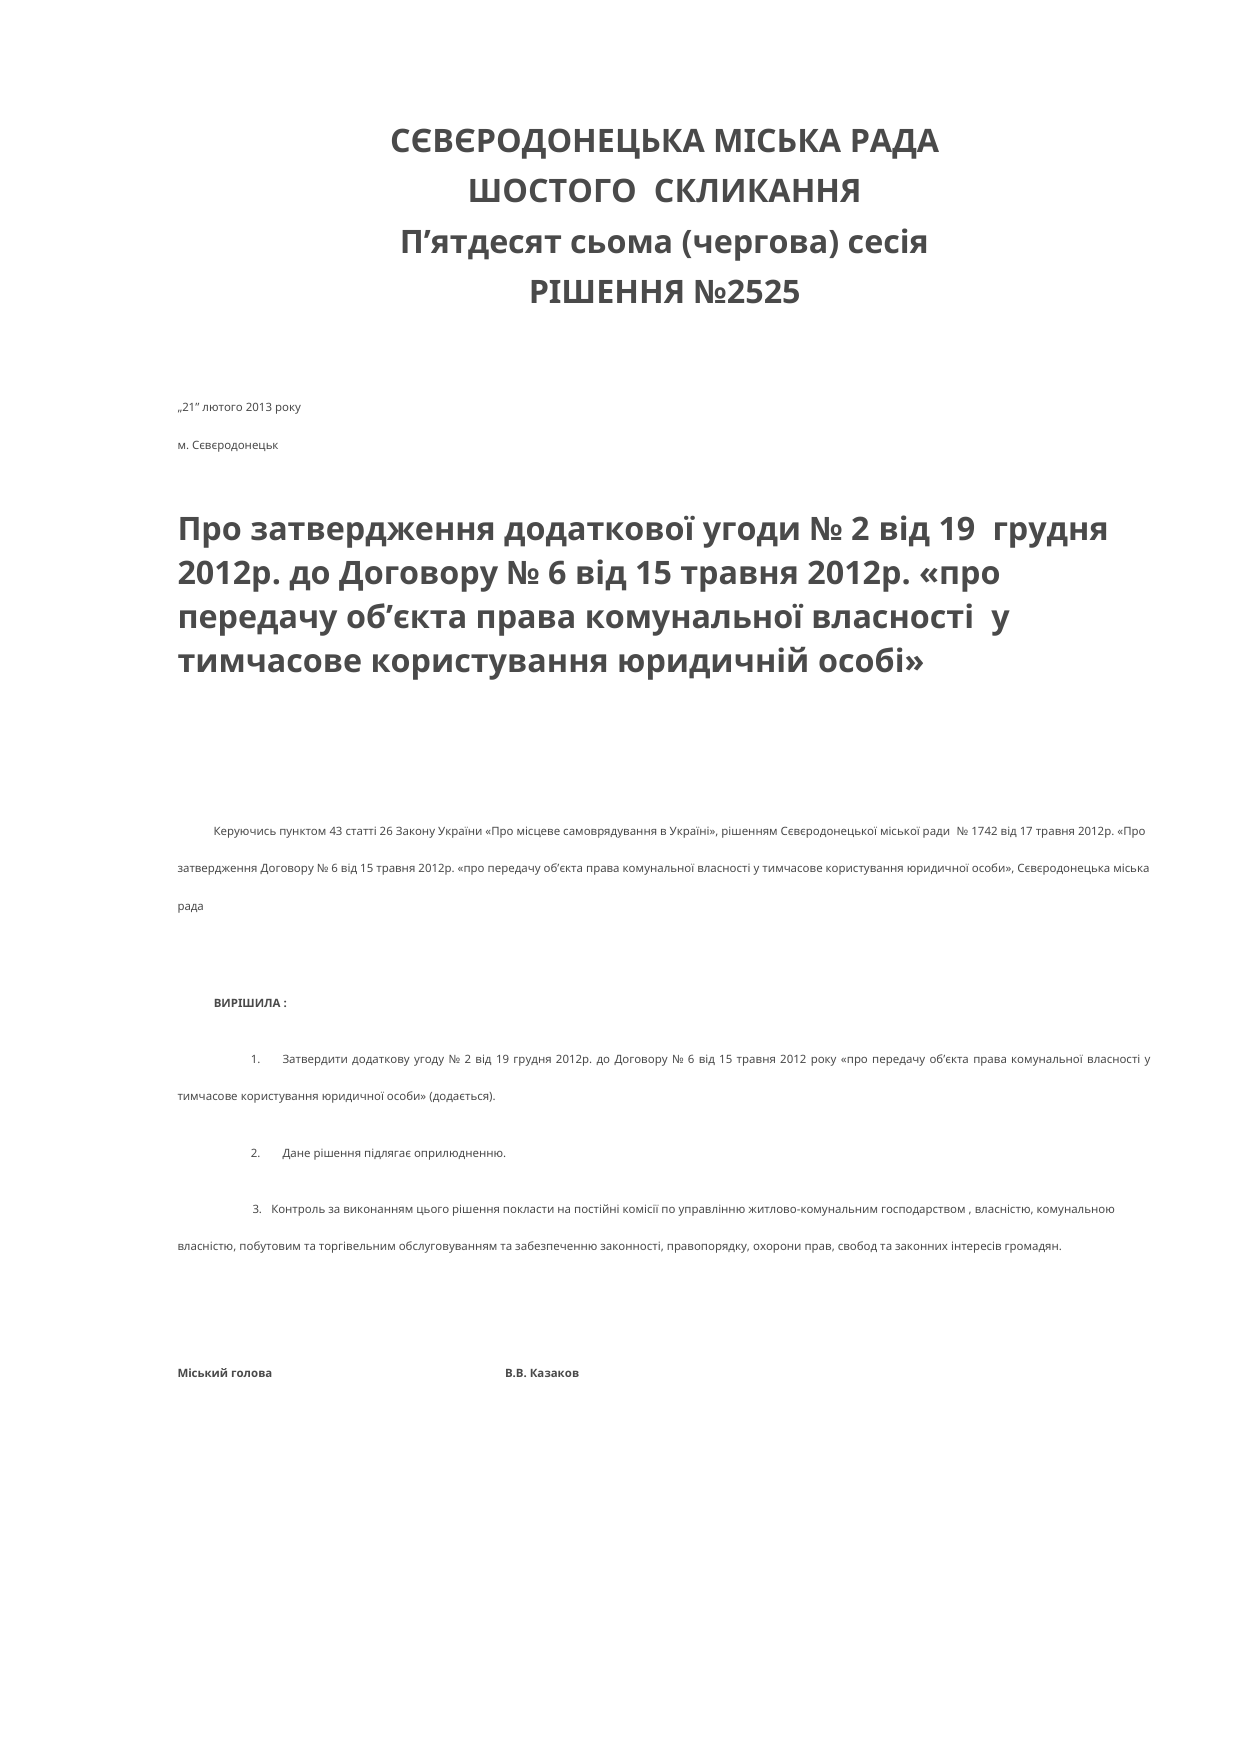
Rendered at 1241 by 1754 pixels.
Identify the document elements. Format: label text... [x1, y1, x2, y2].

text ШОСТОГО СКЛИКАННЯ [177, 168, 1152, 212]
text 3. Контроль за виконанням цього рішення покласти на постійні комісії по управлінню житлово-комунальним господарством , власністю, комунальною власністю, побутовим та торгівельним обслуговуванням та забезпеченню законності, правопорядку, охорони прав, свобод та законних інтересів громадян. [177, 1179, 1152, 1254]
text Про затвердження додаткової угоди № 2 від 19 грудня 2012р. до Договору № 6 від 15 травня 2012р. «про передачу об’єкта права комунальної власності у тимчасове користування юридичній особі» [177, 506, 1152, 682]
text РІШЕННЯ №2525 [177, 269, 1152, 313]
text ВИРІШИЛА : [177, 988, 1152, 1010]
text Керуючись пунктом 43 статті 26 Закону України «Про місцеве самоврядування в Україні», рішенням Сєвєродонецької міської ради № 1742 від 17 травня 2012р. «Про затвердження Договору № 6 від 15 травня 2012р. «про передачу об’єкта права комунальної власності у тимчасове користування юридичної особи», Сєвєродонецька міська рада [177, 801, 1152, 913]
text 2. Дане рішення підлягає оприлюдненню. [177, 1123, 1152, 1160]
text „21” лютого 2013 року м. Сєвєродонецьк [177, 377, 1152, 452]
text Міський голова В.В. Казаков [177, 1364, 1152, 1381]
text П’ятдесят сьома (чергова) сесія [177, 218, 1152, 262]
text 1. Затвердити додаткову угоду № 2 від 19 грудня 2012р. до Договору № 6 від 15 травня 2012 року «про передачу об’єкта права комунальної власності у тимчасове користування юридичної особи» (додається). [177, 1029, 1152, 1104]
text СЄВЄРОДОНЕЦЬКА МІСЬКА РАДА [177, 118, 1152, 162]
